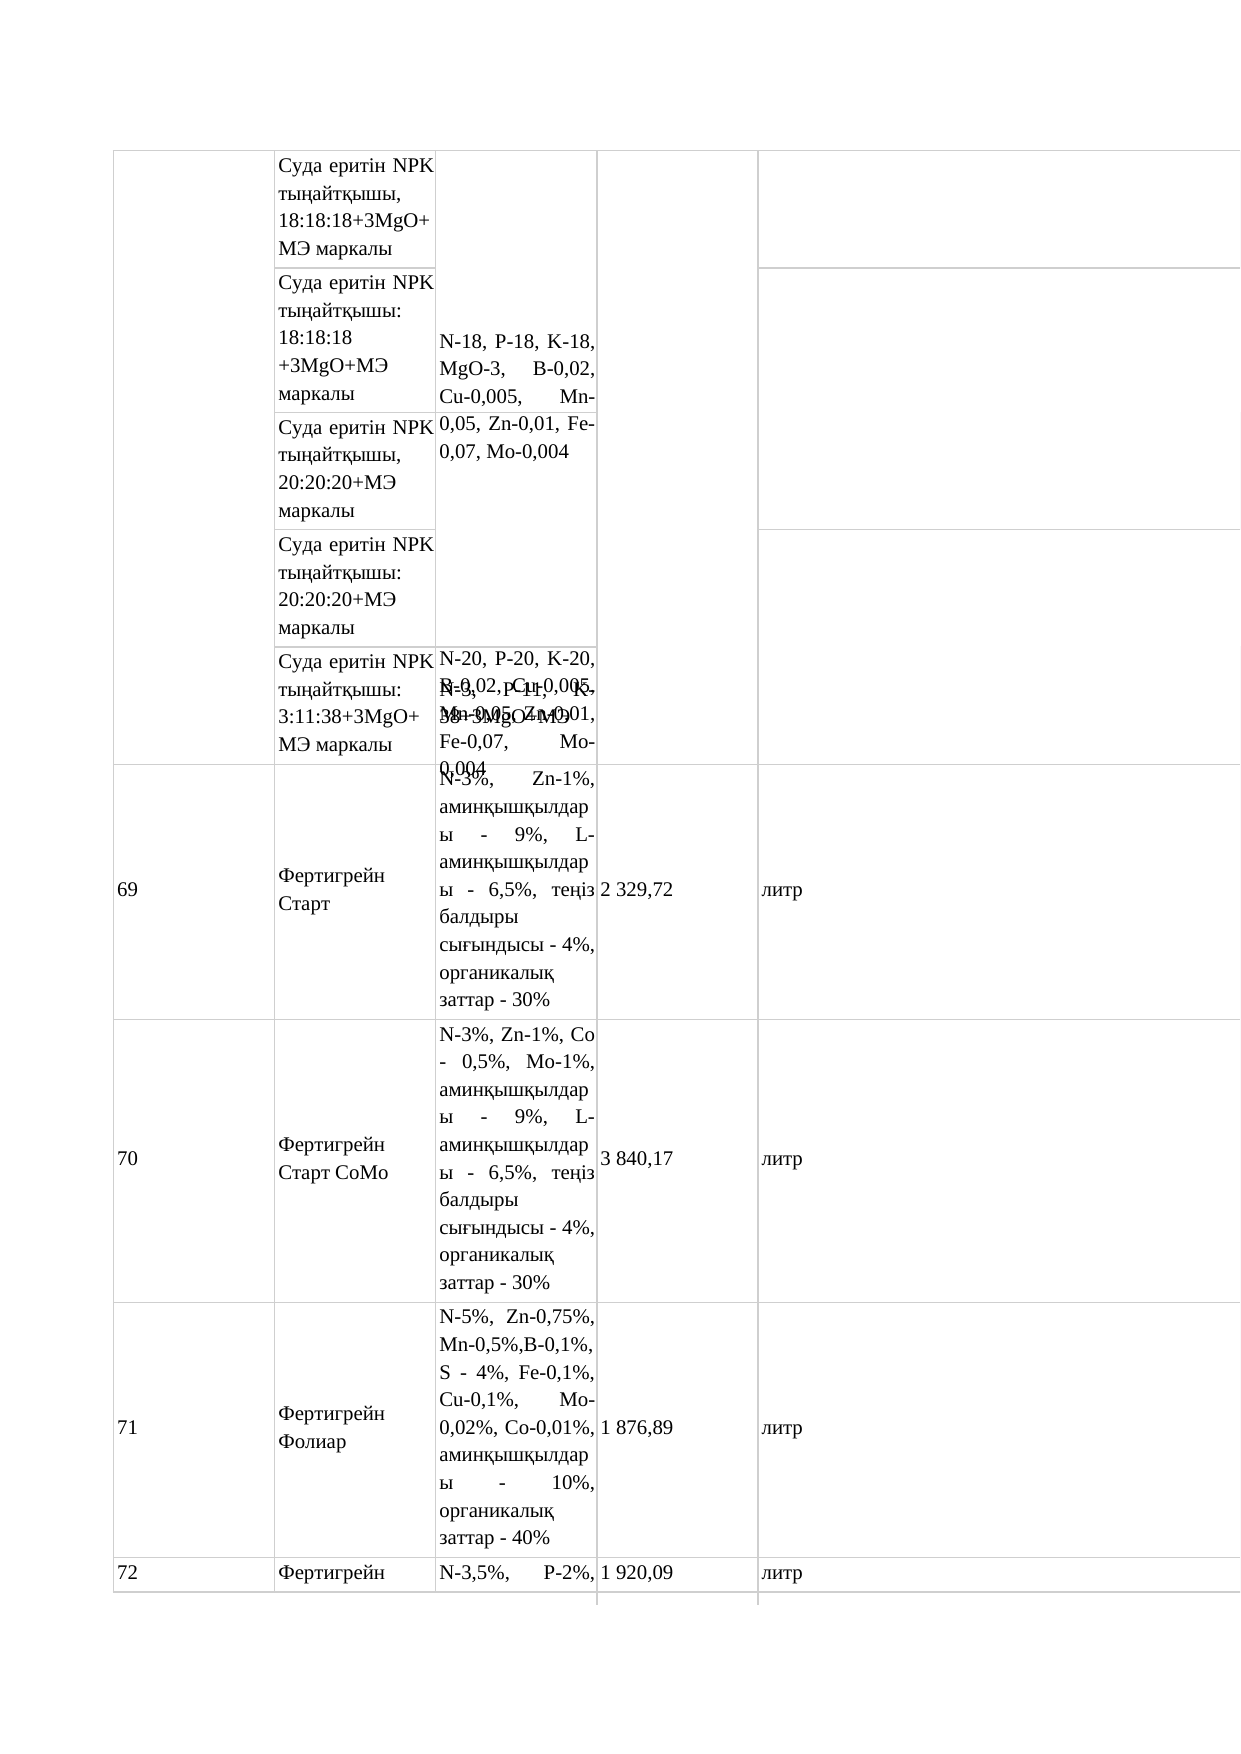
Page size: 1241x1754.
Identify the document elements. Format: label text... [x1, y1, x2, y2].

table_cell Суда еритін NPK тыңайтқышы: 18:18:18 +3MgO+МЭ маркалы [275, 269, 435, 412]
table_cell N-3, P-11, K-38+3MgO+MЭ [436, 648, 596, 763]
table_cell N-3%, Zn-1%, аминқышқылдары - 9%, L-аминқышқылдары - 6,5%, теңіз балдыры сығындысы - 4%, органикалық заттар - 30% [436, 765, 596, 1019]
table_cell Суда еритін NPK тыңайтқышы: 3:11:38+3MgО+МЭ маркалы [275, 648, 435, 763]
table_cell 71 [114, 1303, 274, 1557]
table_cell литр [759, 1558, 1240, 1591]
table_cell 2 329,72 [598, 765, 757, 1019]
table_cell N-5%, Zn-0,75%, Mn-0,5%,B-0,1%, S - 4%, Fe-0,1%, Cu-0,1%, Mo-0,02%, Co-0,01%, аминқышқылдары - 10%, органикалық заттар - 40% [436, 1303, 596, 1557]
table_cell N-20, P-20, K-20, В-0,02, Cu-0,005, Mn-0,05, Zn-0,01, Fe-0,07, Mo-0,004 [436, 413, 596, 646]
table_cell Фертигрейн Старт СоМо [275, 1020, 435, 1302]
table_cell Фертигрейн Фолиар [275, 1303, 435, 1557]
table_cell N-3%, Zn-1%, Со - 0,5%, Mo-1%, аминқышқылдары - 9%, L-аминқышқылдары - 6,5%, теңіз балдыры сығындысы - 4%, органикалық заттар - 30% [436, 1020, 596, 1302]
table_cell 3 840,17 [598, 1020, 757, 1302]
table_cell Суда еритін NPK тыңайтқышы: 20:20:20+МЭ маркалы [275, 530, 435, 646]
table_cell Фертигрейн Старт [275, 765, 435, 1019]
table_cell N-18, P-18, K-18, MgO-3, В-0,02, Cu-0,005, Mn-0,05, Zn-0,01, Fe-0,07, Mo-0,004 [436, 151, 596, 412]
table_cell Суда еритін NPK тыңайтқышы, 20:20:20+МЭ маркалы [275, 413, 435, 529]
table_cell Суда еритін NPK тыңайтқышы, 18:18:18+3MgO+МЭ маркалы [275, 151, 435, 267]
table_cell литр [759, 1303, 1240, 1557]
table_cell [436, 1558, 596, 1591]
table_cell Фертигрейн Қызылша [275, 1558, 435, 1591]
table_cell 70 [114, 1020, 274, 1302]
table_cell литр [759, 765, 1240, 1019]
table_cell 1 920,09 [598, 1558, 757, 1591]
table_cell 1 876,89 [598, 1303, 757, 1557]
table_cell 69 [114, 765, 274, 1019]
table_cell 72 [114, 1558, 274, 1591]
table_cell литр [759, 1020, 1240, 1302]
